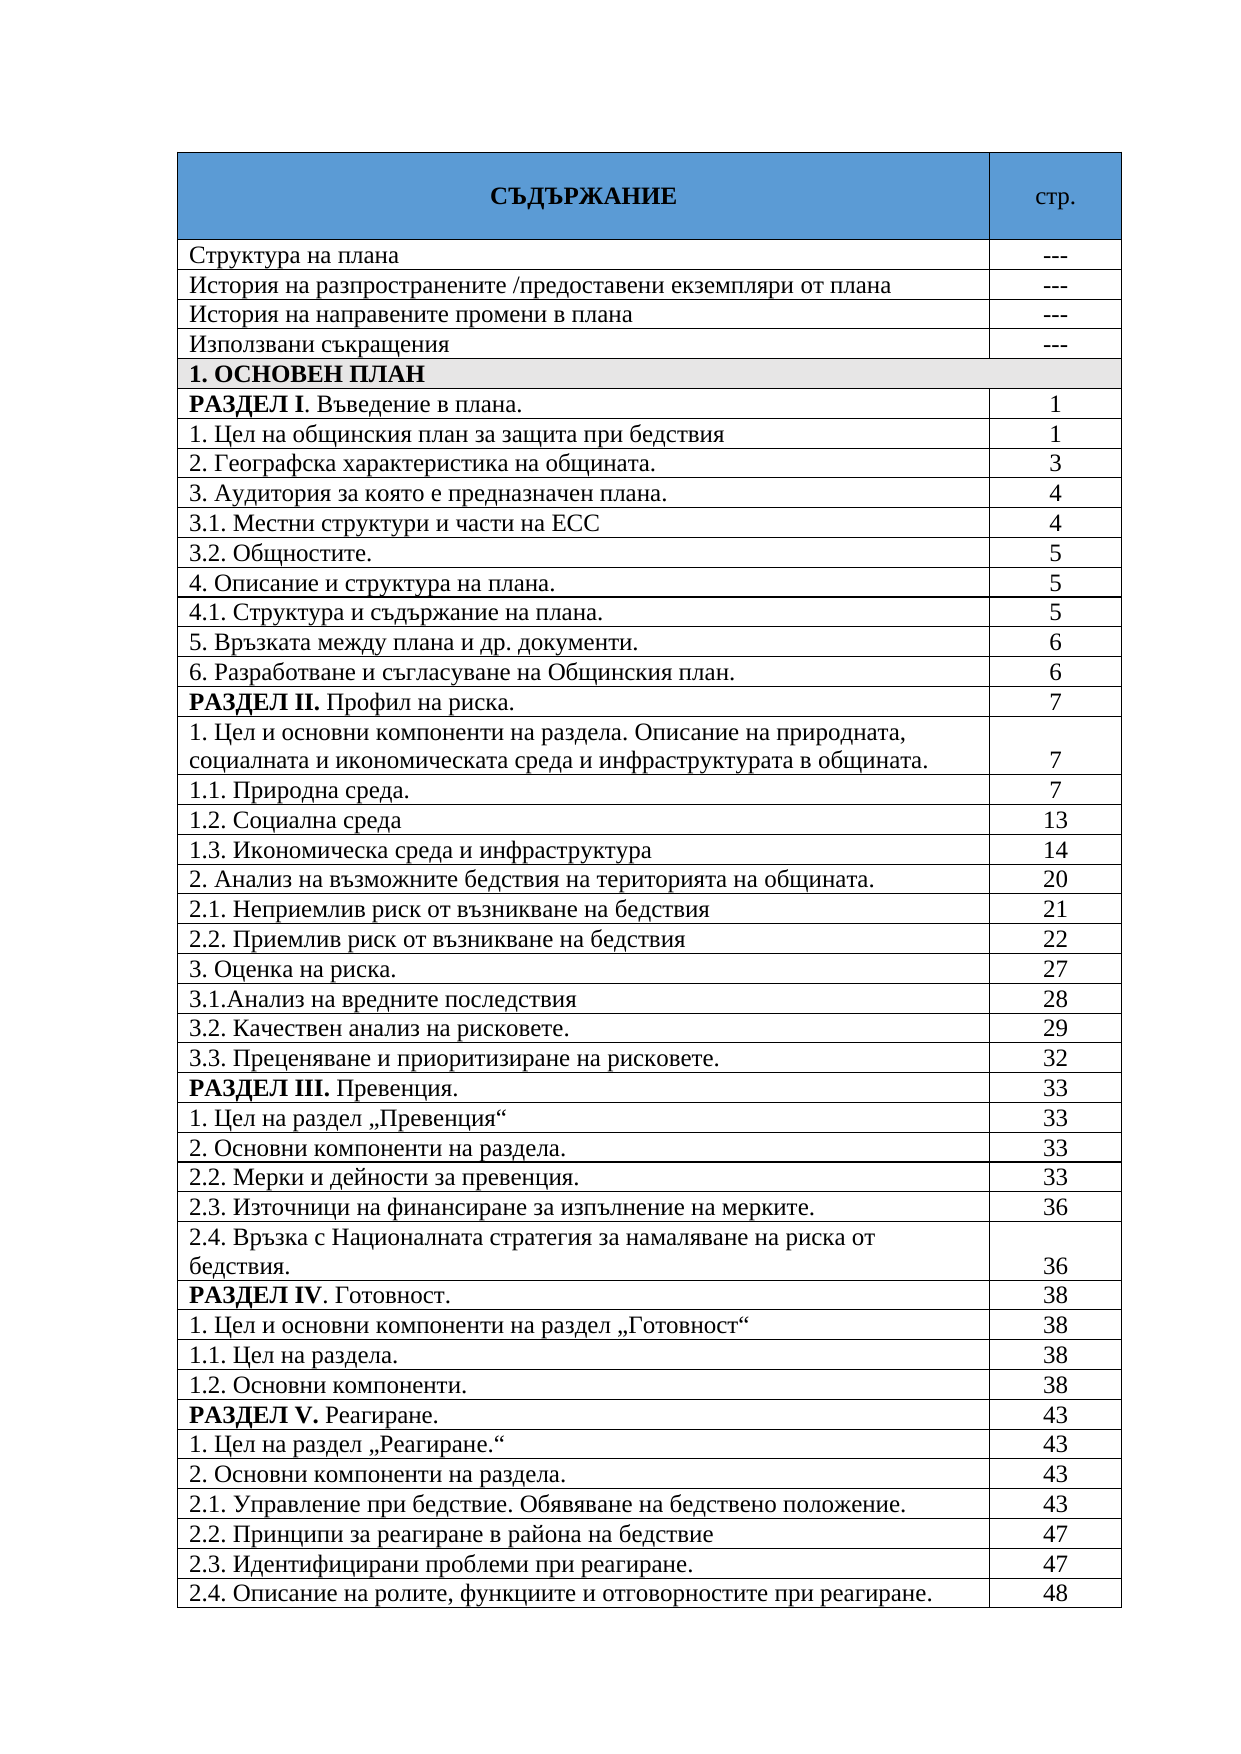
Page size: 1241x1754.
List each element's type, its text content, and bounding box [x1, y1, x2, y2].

table_header стр. [990, 153, 1121, 239]
table_cell 3.1.Анализ на вредните последствия [178, 984, 989, 1012]
table_cell 38 [990, 1310, 1121, 1339]
table_cell 2.1. Управление при бедствие. Обявяване на бедствено положение. [178, 1489, 989, 1518]
table_cell 6. Разработване и съгласуване на Общинския план. [178, 657, 989, 686]
table_cell РАЗДЕЛ V. Реагиране. [178, 1400, 989, 1428]
table_cell 38 [990, 1340, 1121, 1369]
table_cell Структура на плана [178, 240, 989, 269]
table_cell 2.2. Принципи за реагиране в района на бедствие [178, 1519, 989, 1548]
table_cell 7 [990, 775, 1121, 804]
table_cell 2. Основни компоненти на раздела. [178, 1459, 989, 1488]
table_cell 33 [990, 1103, 1121, 1132]
table_cell 1. ОСНОВЕН ПЛАН [178, 359, 1121, 388]
table_cell 5 [990, 538, 1121, 567]
table_cell 3. Аудитория за която е предназначен плана. [178, 478, 989, 507]
table_cell 32 [990, 1043, 1121, 1072]
table_cell 2.2. Мерки и дейности за превенция. [178, 1163, 989, 1191]
table_cell --- [990, 240, 1121, 269]
table_cell 28 [990, 984, 1121, 1012]
table_cell 4 [990, 478, 1121, 507]
table_cell 6 [990, 627, 1121, 656]
table_cell 21 [990, 894, 1121, 923]
table_cell 1. Цел на раздел „Превенция“ [178, 1103, 989, 1132]
table_cell 2.3. Идентифицирани проблеми при реагиране. [178, 1549, 989, 1577]
table_cell 1.1. Природна среда. [178, 775, 989, 804]
table_cell РАЗДЕЛ II. Профил на риска. [178, 687, 989, 716]
table_cell 3 [990, 449, 1121, 477]
table_cell 2. Географска характеристика на общината. [178, 449, 989, 477]
table_cell 5 [990, 598, 1121, 626]
table_header СЪДЪРЖАНИЕ [178, 153, 989, 239]
table_cell --- [990, 270, 1121, 298]
table_cell 2.4. Връзка с Националната стратегия за намаляване на риска от бедствия. [178, 1222, 989, 1279]
table_cell 3.2. Общностите. [178, 538, 989, 567]
table_cell 48 [990, 1579, 1121, 1607]
table_cell 1. Цел и основни компоненти на раздел „Готовност“ [178, 1310, 989, 1339]
table_cell 4. Описание и структура на плана. [178, 568, 989, 596]
table_cell 1. Цел на раздел „Реагиране.“ [178, 1430, 989, 1458]
table_cell 3.3. Преценяване и приоритизиране на рисковете. [178, 1043, 989, 1072]
table_cell 1. Цел на общинския план за защита при бедствия [178, 419, 989, 447]
table_cell 14 [990, 835, 1121, 863]
table_cell 2.4. Описание на ролите, функциите и отговорностите при реагиране. [178, 1579, 989, 1607]
table_cell 1 [990, 389, 1121, 418]
table_cell 1. Цел и основни компоненти на раздела. Описание на природната, социалната и икономическата среда и инфраструктурата в общината. [178, 717, 989, 774]
table_cell 20 [990, 865, 1121, 893]
table_cell 2.2. Приемлив риск от възникване на бедствия [178, 924, 989, 953]
table_cell История на разпространените /предоставени екземпляри от плана [178, 270, 989, 298]
table_cell 5. Връзката между плана и др. документи. [178, 627, 989, 656]
table_cell 5 [990, 568, 1121, 596]
table_cell 29 [990, 1014, 1121, 1042]
table_cell 2. Анализ на възможните бедствия на територията на общината. [178, 865, 989, 893]
table_cell 3.1. Местни структури и части на ЕСС [178, 508, 989, 537]
table_cell 43 [990, 1400, 1121, 1428]
table_cell 1 [990, 419, 1121, 447]
table_cell 6 [990, 657, 1121, 686]
table_cell 27 [990, 954, 1121, 983]
table_cell 3. Оценка на риска. [178, 954, 989, 983]
table_cell 7 [990, 687, 1121, 716]
table_cell 4.1. Структура и съдържание на плана. [178, 598, 989, 626]
table_cell 3.2. Качествен анализ на рисковете. [178, 1014, 989, 1042]
table_cell 38 [990, 1370, 1121, 1399]
table_cell РАЗДЕЛ I. Въведение в плана. [178, 389, 989, 418]
table_cell 13 [990, 805, 1121, 834]
table_cell --- [990, 329, 1121, 358]
table_cell 1.1. Цел на раздела. [178, 1340, 989, 1369]
table_cell 2.1. Неприемлив риск от възникване на бедствия [178, 894, 989, 923]
table_cell 22 [990, 924, 1121, 953]
table_cell Използвани съкращения [178, 329, 989, 358]
table_cell 1.3. Икономическа среда и инфраструктура [178, 835, 989, 863]
table_cell 1.2. Социална среда [178, 805, 989, 834]
table_cell 43 [990, 1430, 1121, 1458]
table_cell 33 [990, 1073, 1121, 1102]
table_cell 33 [990, 1133, 1121, 1161]
table_cell РАЗДЕЛ III. Превенция. [178, 1073, 989, 1102]
table_cell 2.3. Източници на финансиране за изпълнение на мерките. [178, 1192, 989, 1221]
table_cell 4 [990, 508, 1121, 537]
table_cell 36 [990, 1192, 1121, 1221]
table_cell 43 [990, 1459, 1121, 1488]
table_cell 36 [990, 1222, 1121, 1279]
table_cell 1.2. Основни компоненти. [178, 1370, 989, 1399]
table_cell 33 [990, 1163, 1121, 1191]
table_cell 43 [990, 1489, 1121, 1518]
table_cell 2. Основни компоненти на раздела. [178, 1133, 989, 1161]
table_cell --- [990, 300, 1121, 328]
table_cell 47 [990, 1549, 1121, 1577]
table_cell РАЗДЕЛ IV. Готовност. [178, 1281, 989, 1309]
table_cell История на направените промени в плана [178, 300, 989, 328]
table_cell 38 [990, 1281, 1121, 1309]
table_cell 47 [990, 1519, 1121, 1548]
table_cell 7 [990, 717, 1121, 774]
